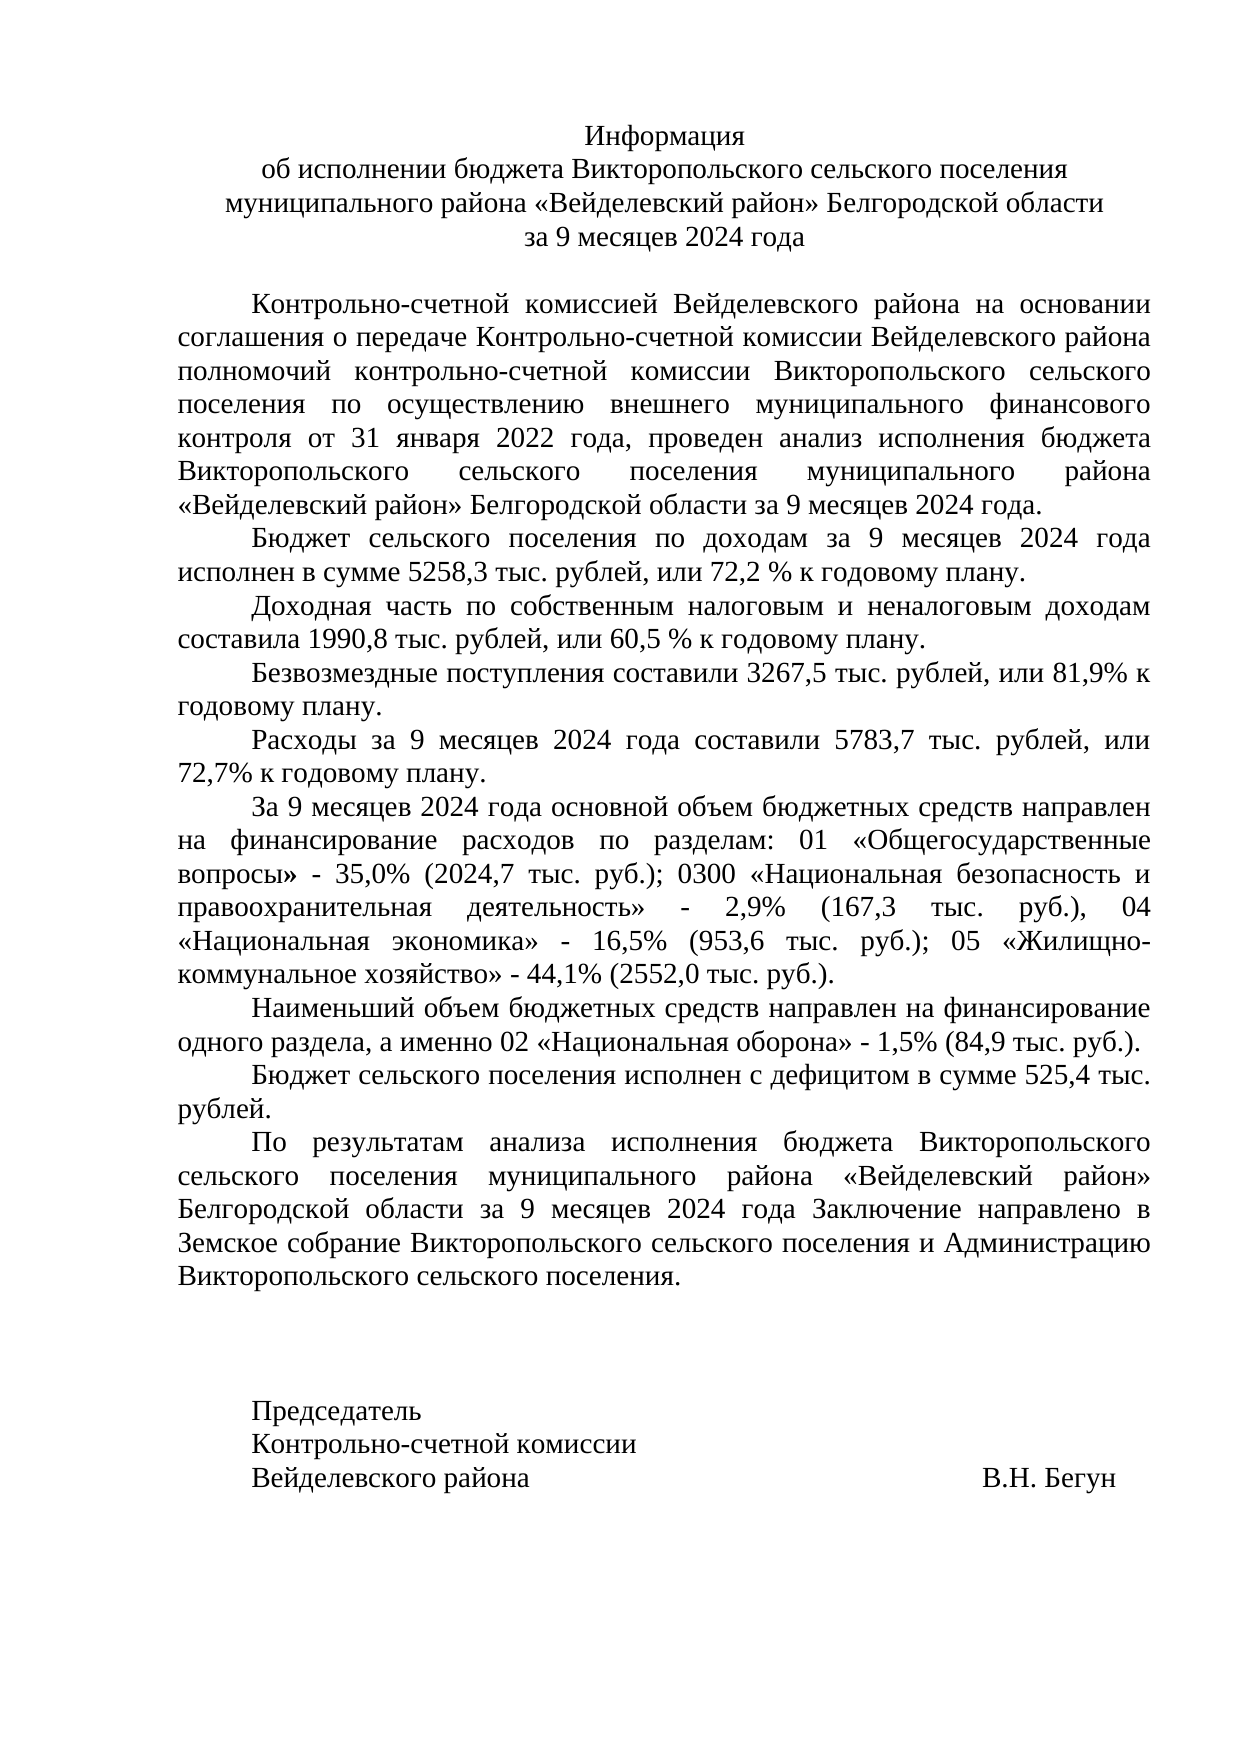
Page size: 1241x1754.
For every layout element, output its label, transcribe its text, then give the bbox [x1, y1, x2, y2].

text По результатам анализа исполнения бюджета Викторопольского сельского поселения муниципального района «Вейделевский район» Белгородской области за 9 месяцев 2024 года Заключение направлено в Земское собрание Викторопольского сельского поселения и Администрацию Викторопольского сельского поселения. [177, 1124, 1152, 1292]
text Расходы за 9 месяцев 2024 года составили 5783,7 тыс. рублей, или 72,7% к годовому плану. [177, 722, 1152, 789]
text за 9 месяцев 2024 года [177, 219, 1152, 252]
text За 9 месяцев 2024 года основной объем бюджетных средств направлен на финансирование расходов по разделам: 01 «Общегосударственные вопросы» - 35,0% (2024,7 тыс. руб.); 0300 «Национальная безопасность и правоохранительная деятельность» - 2,9% (167,3 тыс. руб.), 04 «Национальная экономика» - 16,5% (953,6 тыс. руб.); 05 «Жилищно-коммунальное хозяйство» - 44,1% (2552,0 тыс. руб.). [177, 789, 1152, 990]
text Наименьший объем бюджетных средств направлен на финансирование одного раздела, а именно 02 «Национальная оборона» - 1,5% (84,9 тыс. руб.). [177, 990, 1152, 1057]
text об исполнении бюджета Викторопольского сельского поселения муниципального района «Вейделевский район» Белгородской области [177, 152, 1152, 219]
text Бюджет сельского поселения по доходам за 9 месяцев 2024 года исполнен в сумме 5258,3 тыс. рублей, или 72,2 % к годовому плану. [177, 521, 1152, 588]
text Вейделевского района В.Н. Бегун [177, 1460, 1152, 1493]
text Контрольно-счетной комиссии [177, 1426, 1152, 1460]
text Председатель [177, 1393, 1152, 1426]
text Контрольно-счетной комиссией Вейделевского района на основании соглашения о передаче Контрольно-счетной комиссии Вейделевского района полномочий контрольно-счетной комиссии Викторопольского сельского поселения по осуществлению внешнего муниципального финансового контроля от 31 января 2022 года, проведен анализ исполнения бюджета Викторопольского сельского поселения муниципального района «Вейделевский район» Белгородской области за 9 месяцев 2024 года. [177, 286, 1152, 521]
text Бюджет сельского поселения исполнен с дефицитом в сумме 525,4 тыс. рублей. [177, 1057, 1152, 1124]
text Доходная часть по собственным налоговым и неналоговым доходам составила 1990,8 тыс. рублей, или 60,5 % к годовому плану. [177, 588, 1152, 655]
text Информация [177, 118, 1152, 152]
text Безвозмездные поступления составили 3267,5 тыс. рублей, или 81,9% к годовому плану. [177, 655, 1152, 722]
